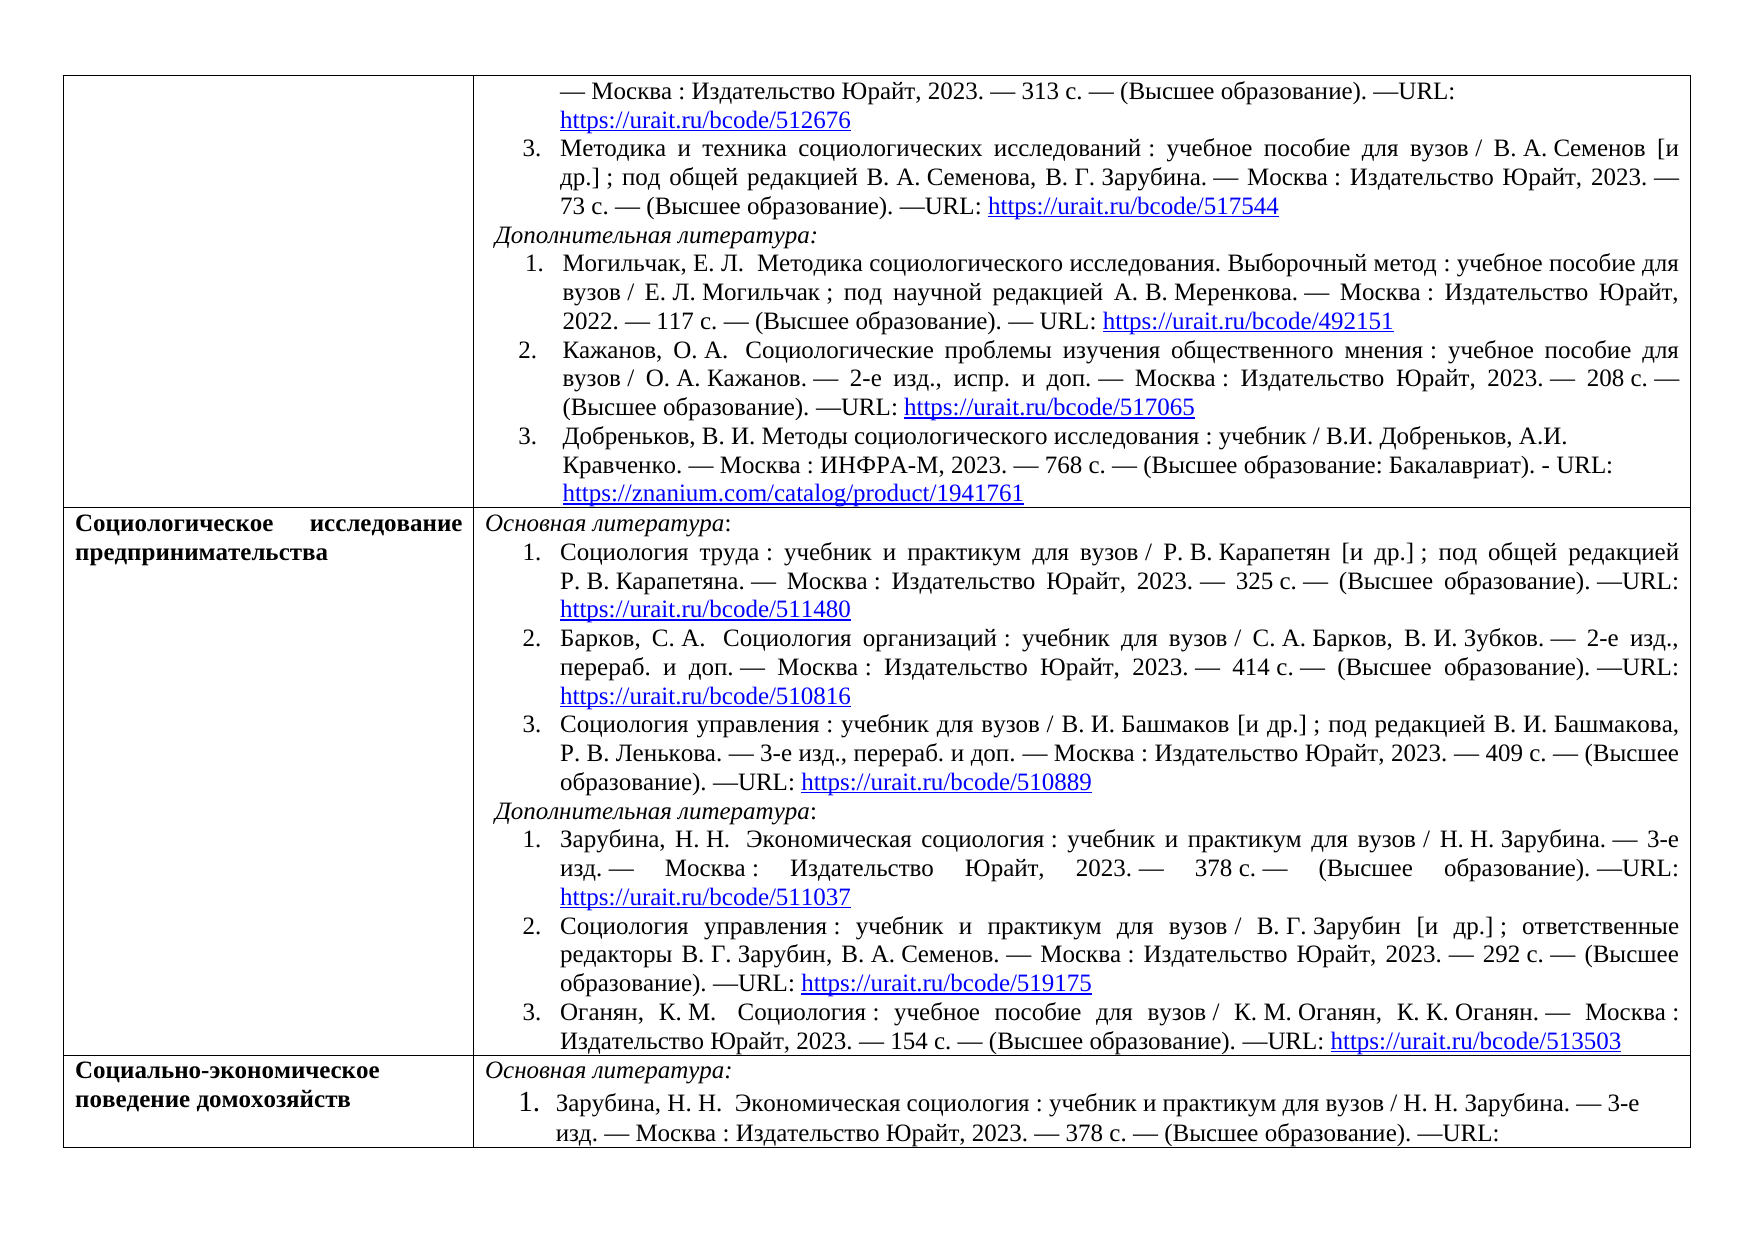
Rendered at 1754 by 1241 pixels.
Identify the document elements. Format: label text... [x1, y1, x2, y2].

table_cell Основная литература: Социология труда : учебник и практикум для вузов / Р. В. Карапетян [и др.] ; под общей редакцией Р. В. Карапетяна. — Москва : Издательство Юрайт, 2023. — 325 с. — (Высшее образование). —URL: https://urait.ru/bcode/511480 Барков, С. А. Социология организаций : учебник для вузов / С. А. Барков, В. И. Зубков. — 2-е изд., перераб. и доп. — Москва : Издательство Юрайт, 2023. — 414 с. — (Высшее образование). —URL: https://urait.ru/bcode/510816 Социология управления : учебник для вузов / В. И. Башмаков [и др.] ; под редакцией В. И. Башмакова, Р. В. Ленькова. — 3-е изд., перераб. и доп. — Москва : Издательство Юрайт, 2023. — 409 с. — (Высшее образование). —URL: https://urait.ru/bcode/510889 Дополнительная литература: Зарубина, Н. Н. Экономическая социология : учебник и практикум для вузов / Н. Н. Зарубина. — 3-е изд. — Москва : Издательство Юрайт, 2023. — 378 с. — (Высшее образование). —URL: https://urait.ru/bcode/511037 Социология управления : учебник и практикум для вузов / В. Г. Зарубин [и др.] ; ответственные редакторы В. Г. Зарубин, В. А. Семенов. — Москва : Издательство Юрайт, 2023. — 292 с. — (Высшее образование). —URL: https://urait.ru/bcode/519175 Оганян, К. М. Социология : учебное пособие для вузов / К. М. Оганян, К. К. Оганян. — Москва : Издательство Юрайт, 2023. — 154 с. — (Высшее образование). —URL: https://urait.ru/bcode/513503 [474, 508, 1690, 1054]
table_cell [64, 76, 473, 507]
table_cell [474, 76, 1690, 507]
table_cell Социологическое исследование предпринимательства [64, 508, 473, 1054]
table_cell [64, 1056, 473, 1147]
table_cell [474, 1056, 1690, 1147]
